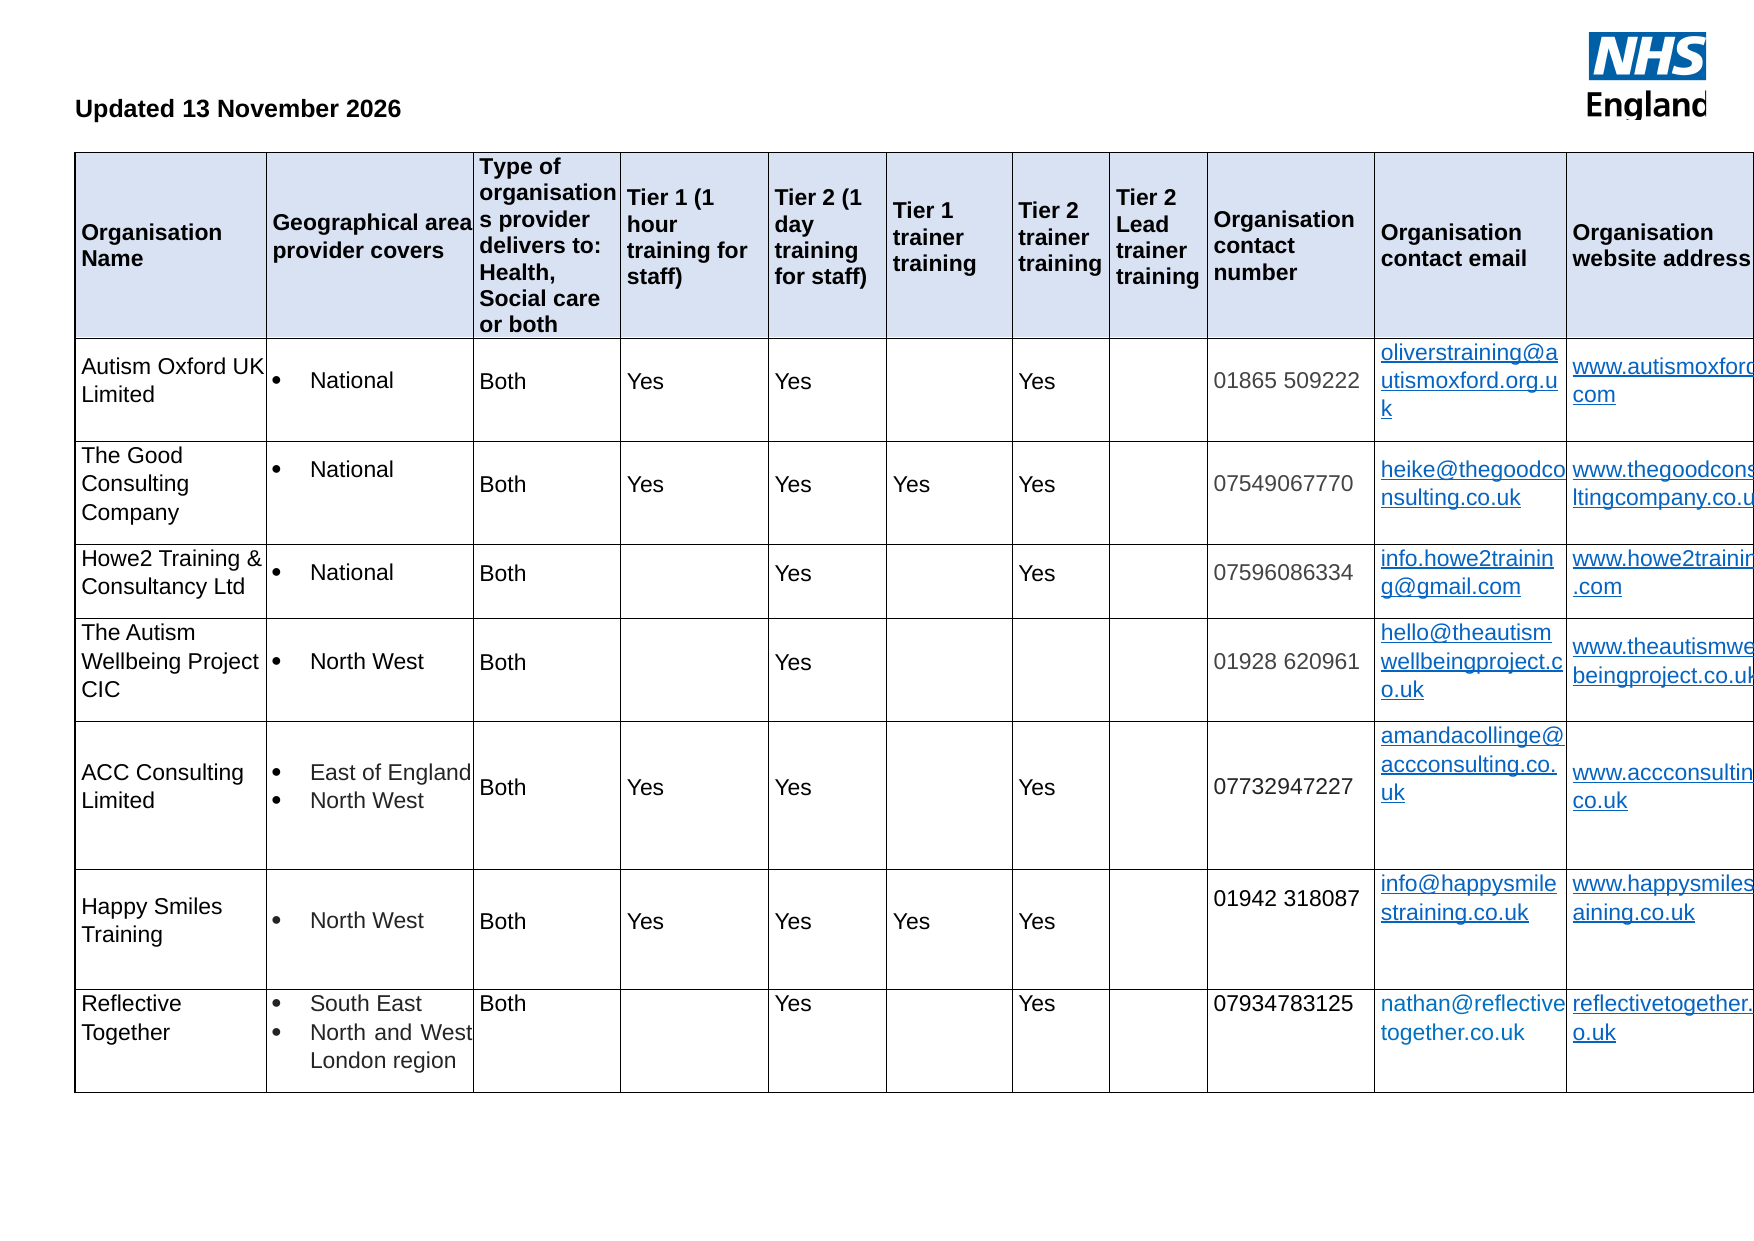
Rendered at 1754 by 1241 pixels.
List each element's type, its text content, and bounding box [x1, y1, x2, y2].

table_cell Yes [621, 722, 768, 869]
table_cell Yes [887, 870, 1012, 989]
table_cell East of England North West [267, 722, 473, 869]
table_cell Yes [1013, 339, 1109, 441]
table_cell [621, 619, 768, 721]
table_cell Yes [1013, 870, 1109, 989]
table_cell Yes [621, 339, 768, 441]
table_cell Yes [1013, 722, 1109, 869]
table_cell [887, 339, 1012, 441]
table_cell The Good Consulting Company [76, 442, 266, 543]
table_cell Both [474, 870, 620, 989]
table_cell Yes [887, 442, 1012, 543]
table_cell Yes [769, 619, 886, 721]
table_cell Autism Oxford UK Limited [76, 339, 266, 441]
table_cell [1110, 339, 1207, 441]
table_cell Yes [621, 870, 768, 989]
table_header Organisation contact number [1208, 153, 1374, 337]
table_cell Yes [769, 870, 886, 989]
table_cell www.happysmilestraining.co.uk [1567, 870, 1753, 989]
table_cell [887, 722, 1012, 869]
table_cell Both [474, 722, 620, 869]
table_cell Yes [769, 545, 886, 618]
table_cell ACC Consulting Limited [76, 722, 266, 869]
table_cell Both [474, 545, 620, 618]
table_header Tier 2 Lead trainer training [1110, 153, 1207, 337]
table_cell www.thegoodconsultingcompany.co.uk [1567, 442, 1753, 543]
table_cell 07596086334 [1208, 545, 1374, 618]
table_cell 07549067770 [1208, 442, 1374, 543]
table_cell www.autismoxford.com [1567, 339, 1753, 441]
table_header Tier 1 (1 hour training for staff) [621, 153, 768, 337]
table_cell amandacollinge@accconsulting.co.uk [1375, 722, 1566, 869]
table_cell [1110, 442, 1207, 543]
table_cell 07732947227 [1208, 722, 1374, 869]
table_header Tier 2 trainer training [1013, 153, 1109, 337]
table_cell National [267, 442, 473, 543]
table_cell Howe2 Training & Consultancy Ltd [76, 545, 266, 618]
table_header Organisation Name [76, 153, 266, 337]
table_cell Both [474, 619, 620, 721]
table_cell Happy Smiles Training [76, 870, 266, 989]
table_cell Yes [769, 339, 886, 441]
table_cell Both [474, 990, 620, 1092]
table_header Geographical area provider covers [267, 153, 473, 337]
table_cell Yes [769, 722, 886, 869]
table_cell The Autism Wellbeing Project CIC [76, 619, 266, 721]
table_cell [1110, 545, 1207, 618]
picture [1587, 32, 1707, 120]
table_cell National [267, 545, 473, 618]
table_cell [887, 545, 1012, 618]
table_header Tier 2 (1 day training for staff) [769, 153, 886, 337]
table_cell nathan@reflectivetogether.co.uk [1375, 990, 1566, 1092]
table_cell hello@theautismwellbeingproject.co.uk [1375, 619, 1566, 721]
table_cell [887, 619, 1012, 721]
table_cell Yes [769, 442, 886, 543]
table_cell 01942 318087 [1208, 870, 1374, 989]
table_cell [1110, 990, 1207, 1092]
table_cell www.theautismwellbeingproject.co.uk [1567, 619, 1753, 721]
table_header Type of organisations provider delivers to: Health, Social care or both [474, 153, 620, 337]
table_cell North West [267, 619, 473, 721]
table_cell [621, 990, 768, 1092]
table_cell Yes [1013, 545, 1109, 618]
table_cell [1013, 619, 1109, 721]
table_cell www.accconsulting.co.uk [1567, 722, 1753, 869]
table_cell 07934783125 [1208, 990, 1374, 1092]
table_cell Yes [1013, 442, 1109, 543]
table_cell 01865 509222 [1208, 339, 1374, 441]
table_cell [1110, 870, 1207, 989]
table_cell Both [474, 339, 620, 441]
table_cell [1110, 722, 1207, 869]
table_cell Yes [1013, 990, 1109, 1092]
table_cell 01928 620961 [1208, 619, 1374, 721]
table_cell Both [474, 442, 620, 543]
table_cell North West [267, 870, 473, 989]
table_cell [887, 990, 1012, 1092]
table_cell National [267, 339, 473, 441]
table_cell www.howe2training.com [1567, 545, 1753, 618]
table_header Organisation contact email [1375, 153, 1566, 337]
table_cell [621, 545, 768, 618]
table_cell oliverstraining@autismoxford.org.uk [1375, 339, 1566, 441]
table_cell [1110, 619, 1207, 721]
table_cell Reflective Together [76, 990, 266, 1092]
table_header Organisation website address [1567, 153, 1753, 337]
table_cell reflectivetogether.co.uk [1567, 990, 1753, 1092]
table_cell info.howe2training@gmail.com [1375, 545, 1566, 618]
table_cell Yes [621, 442, 768, 543]
table_cell Yes [769, 990, 886, 1092]
table_cell info@happysmilestraining.co.uk [1375, 870, 1566, 989]
table_cell heike@thegoodconsulting.co.uk [1375, 442, 1566, 543]
table_cell South East North and West London region [267, 990, 473, 1092]
table_header Tier 1 trainer training [887, 153, 1012, 337]
